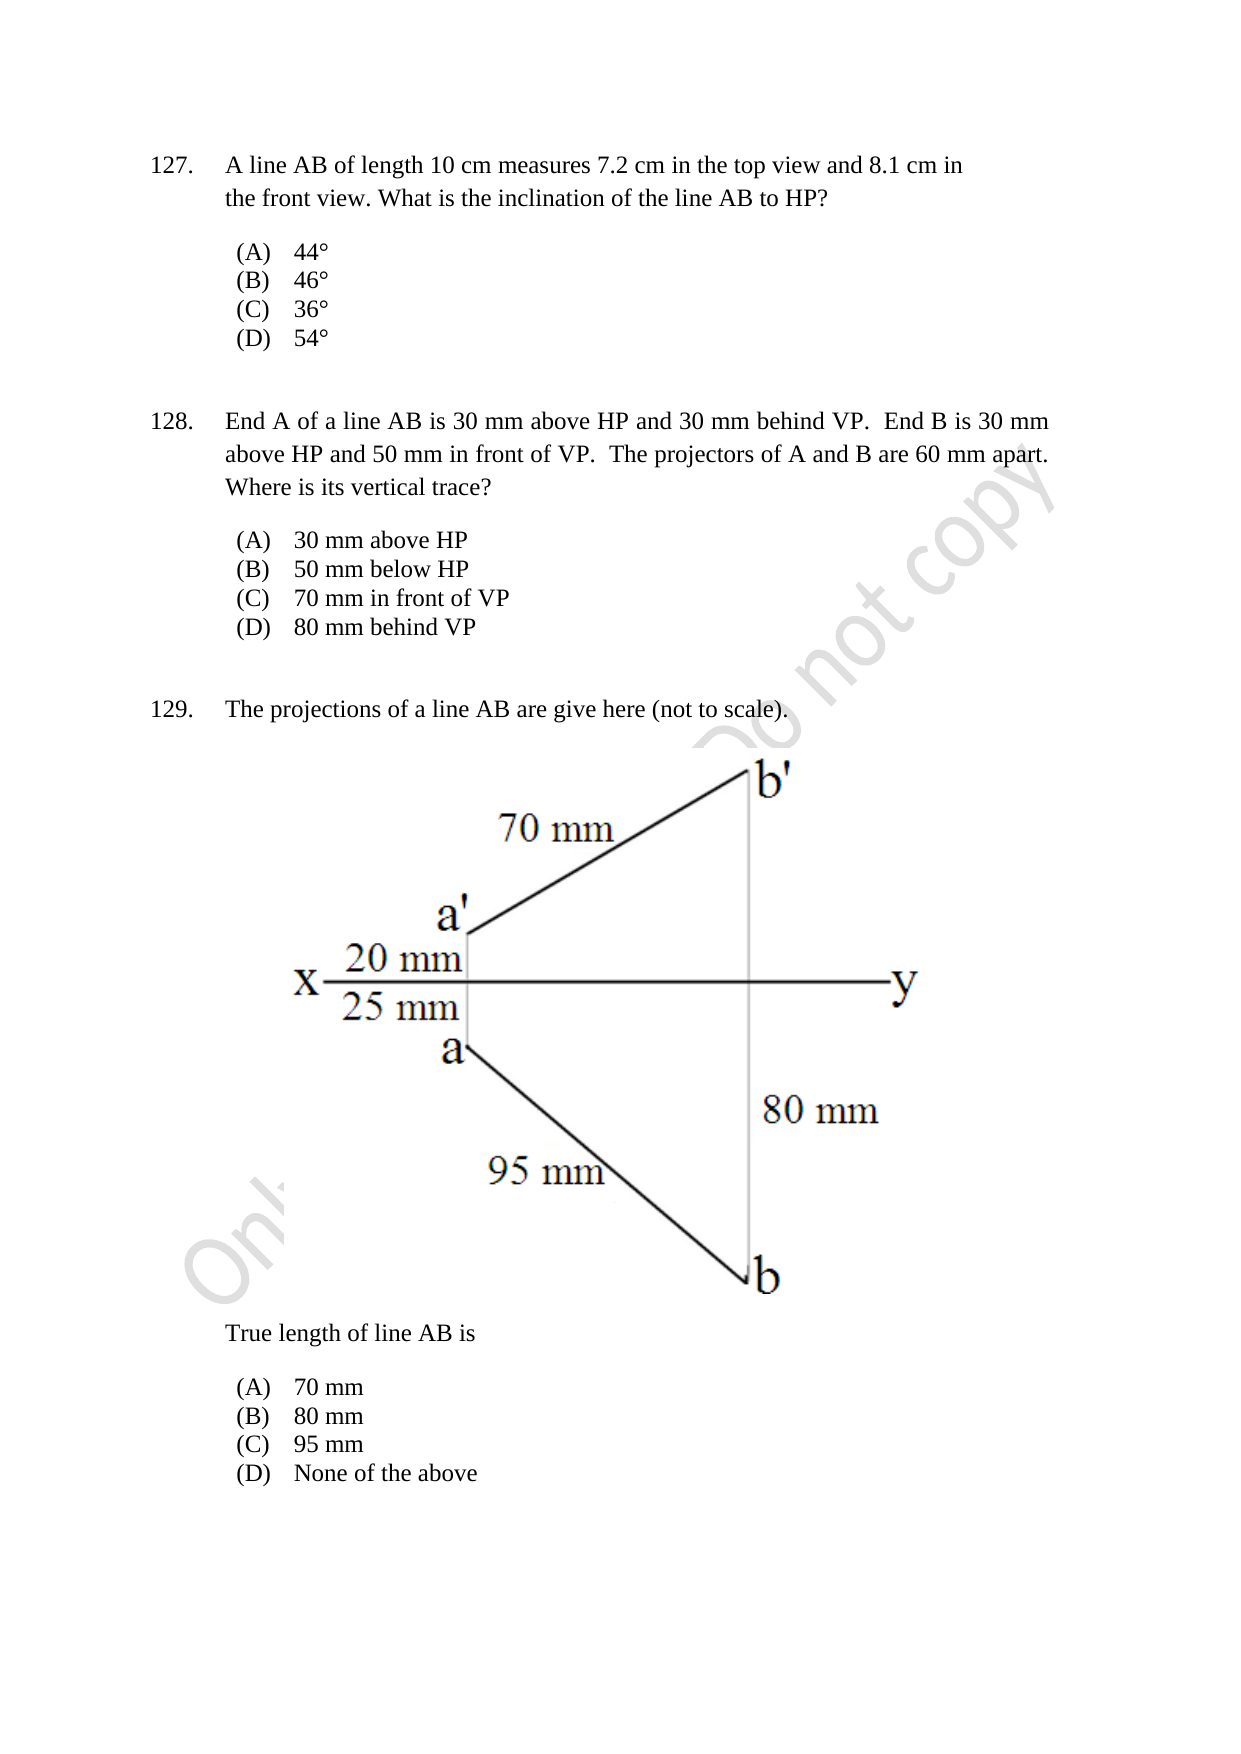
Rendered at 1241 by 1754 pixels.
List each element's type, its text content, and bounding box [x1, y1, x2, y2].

text 128. End A of a line AB is 30 mm above HP and 30 mm behind VP. End B is 30 mm above HP and 50 mm in front of VP. The projectors of A and B are 60 mm apart. Where is its vertical trace? [150, 406, 1050, 501]
table_cell (D) [225, 612, 282, 641]
table_cell 50 mm below HP [282, 554, 1102, 583]
text 129. The projections of a line AB are give here (not to scale). [150, 694, 1090, 723]
table_cell (C) [225, 583, 282, 612]
text True length of line AB is [150, 1318, 1090, 1347]
table_cell 70 mm in front of VP [282, 583, 1102, 612]
table_header (A) [225, 237, 282, 266]
table_cell 80 mm [282, 1401, 1102, 1429]
table_header (A) [225, 1372, 282, 1401]
table_header 44° [282, 237, 1102, 266]
table_cell None of the above [282, 1458, 1102, 1487]
picture [284, 748, 957, 1294]
table_cell 95 mm [282, 1430, 1102, 1458]
table_cell (C) [225, 294, 282, 323]
table_cell 36° [282, 294, 1102, 323]
table_header (A) [225, 526, 282, 554]
table_cell (D) [225, 1458, 282, 1487]
table_header 70 mm [282, 1372, 1102, 1401]
table_header 30 mm above HP [282, 526, 1102, 554]
text 127. A line AB of length 10 cm measures 7.2 cm in the top view and 8.1 cm in the front view. What is the inclination of the line AB to HP? [150, 150, 966, 212]
table_cell 54° [282, 323, 1102, 352]
table_cell 46° [282, 266, 1102, 294]
table_cell (B) [225, 266, 282, 294]
table_cell (D) [225, 323, 282, 352]
table_cell (C) [225, 1430, 282, 1458]
table_cell 80 mm behind VP [282, 612, 1102, 641]
table_cell (B) [225, 1401, 282, 1429]
table_cell (B) [225, 554, 282, 583]
